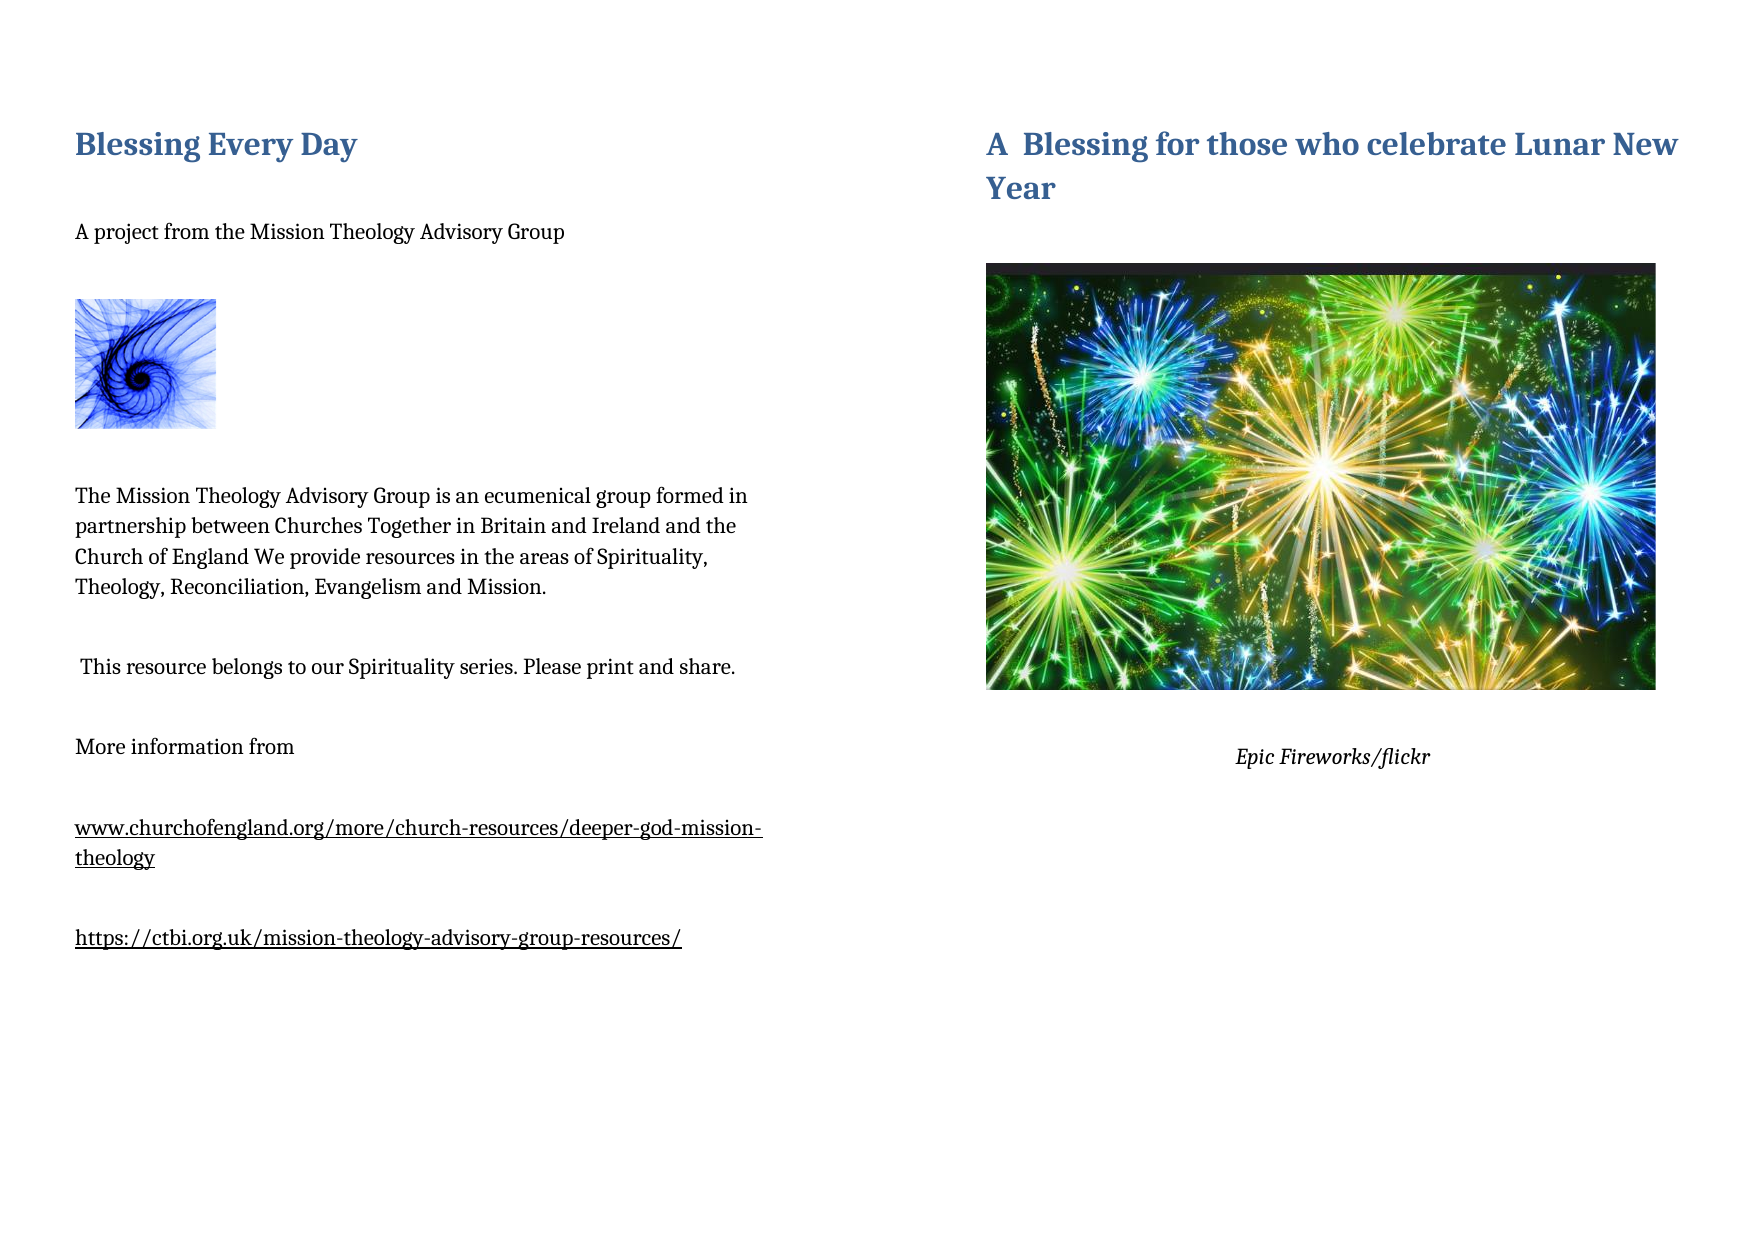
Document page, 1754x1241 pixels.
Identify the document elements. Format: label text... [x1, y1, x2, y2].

picture [986, 263, 1656, 690]
text Epic Fireworks/flickr [986, 744, 1679, 770]
text More information from [75, 734, 768, 761]
text Blessing Every Day [75, 125, 768, 163]
text This resource belongs to our Spirituality series. Please print and share. [75, 654, 768, 680]
text https://ctbi.org.uk/mission-theology-advisory-group-resources/ [75, 925, 768, 951]
text A project from the Mission Theology Advisory Group [75, 219, 768, 245]
text A Blessing for those who celebrate Lunar New Year [986, 125, 1679, 207]
text www.churchofengland.org/more/church-resources/deeper-god-mission-theology [75, 814, 768, 871]
picture [75, 299, 217, 429]
text The Mission Theology Advisory Group is an ecumenical group formed in partnership between Churches Together in Britain and Ireland and the Church of England We provide resources in the areas of Spirituality, Theology, Reconciliation, Evangelism and Mission. [75, 483, 768, 600]
